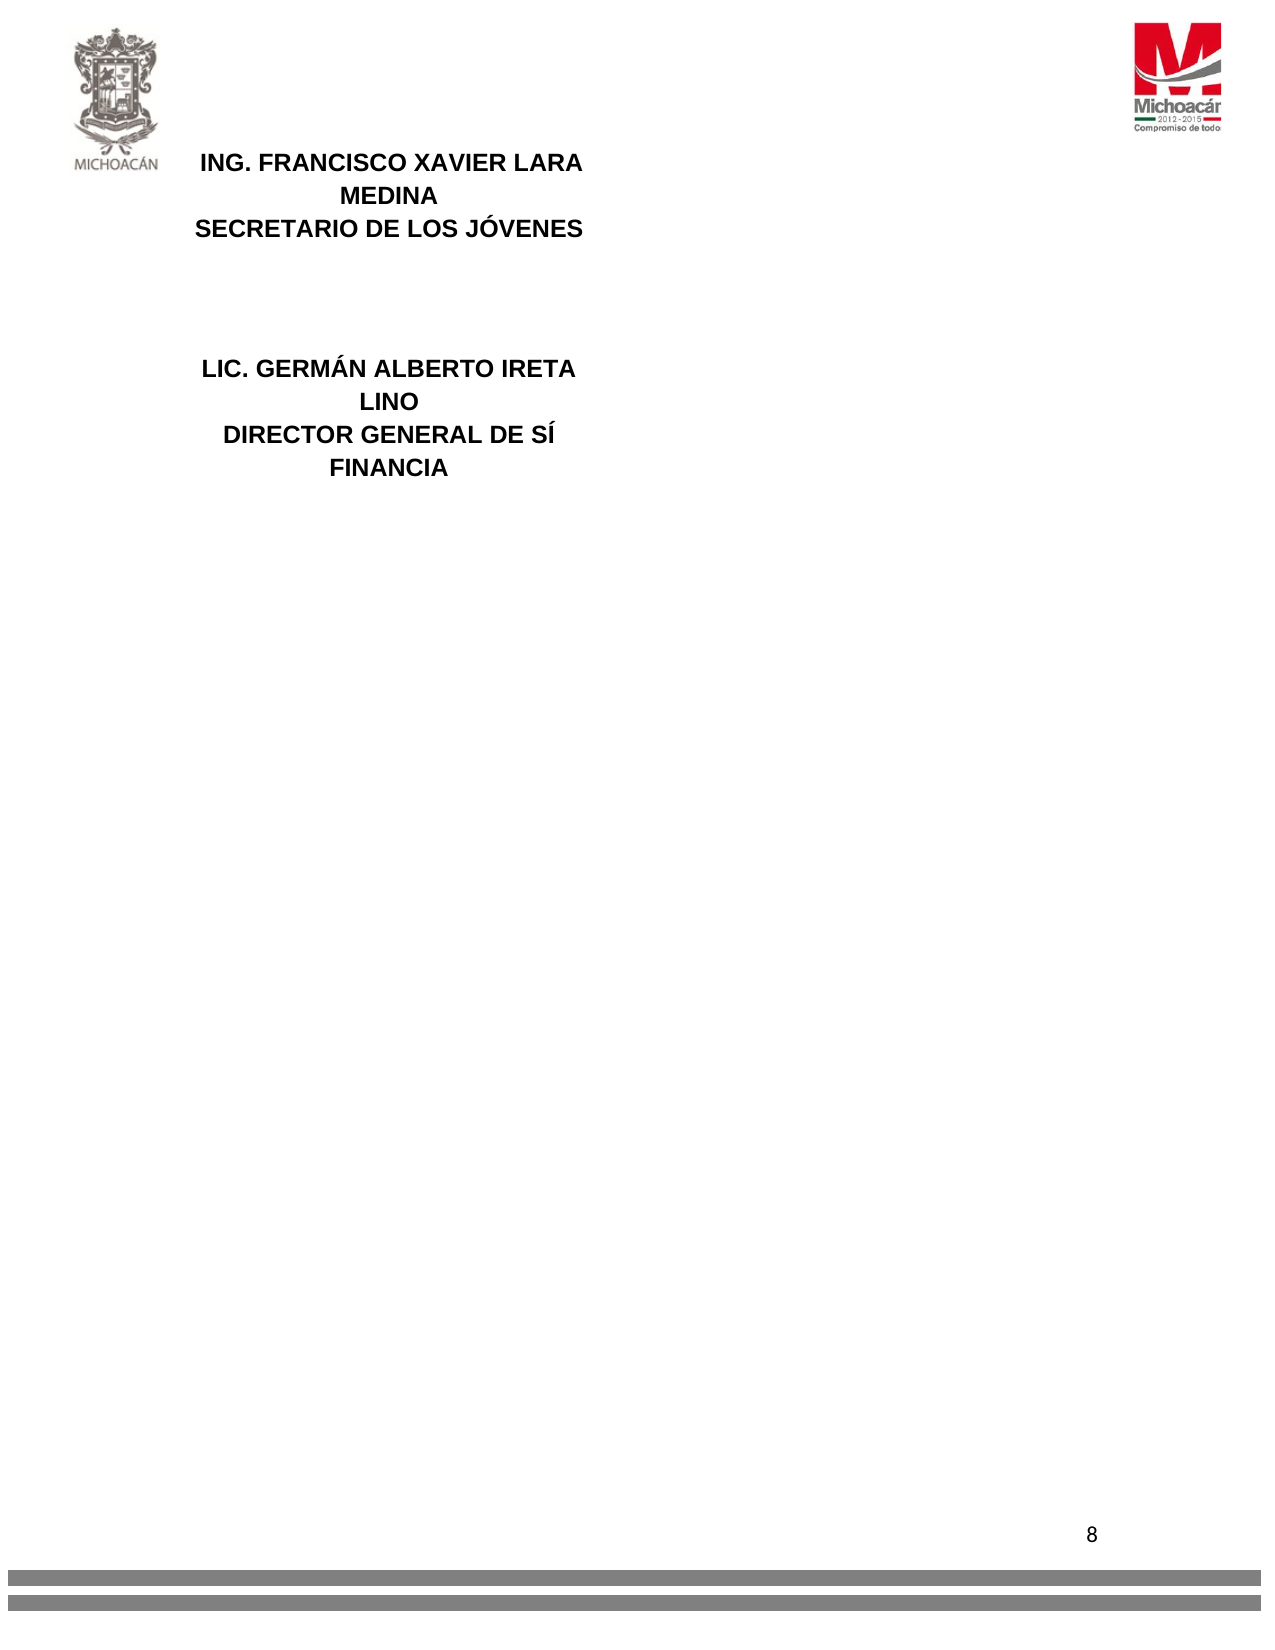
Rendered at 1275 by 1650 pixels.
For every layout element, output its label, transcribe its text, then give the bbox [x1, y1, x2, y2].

text DIRECTOR GENERAL DE SÍ FINANCIA [177, 420, 601, 482]
picture [63, 23, 169, 174]
text ING. FRANCISCO XAVIER LARA MEDINA [177, 148, 601, 209]
text LIC. GERMÁN ALBERTO IRETA LINO [177, 354, 601, 416]
picture [1130, 21, 1226, 135]
text SECRETARIO DE LOS JÓVENES [177, 214, 601, 242]
